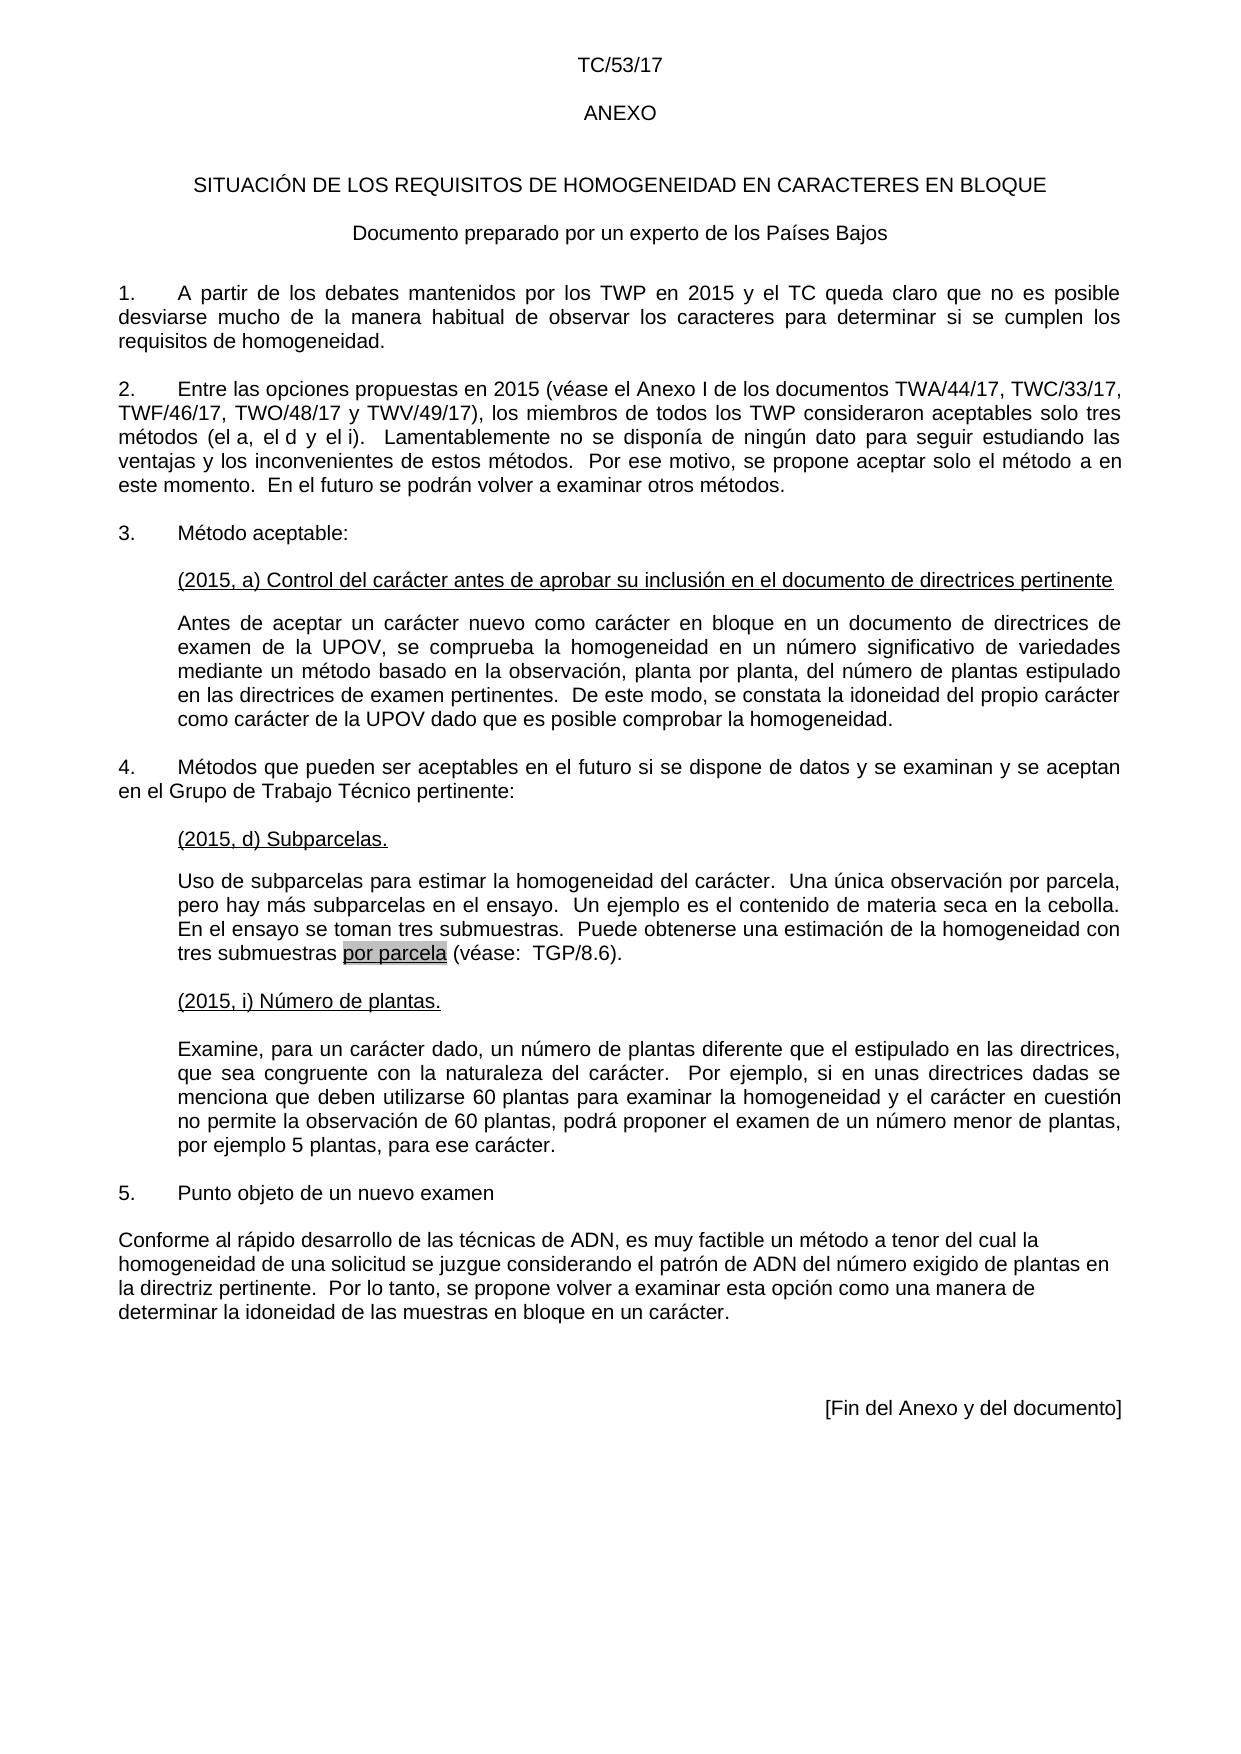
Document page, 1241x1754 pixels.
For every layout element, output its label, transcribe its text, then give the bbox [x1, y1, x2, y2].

text Documento preparado por un experto de los Países Bajos [118, 221, 1122, 245]
list Antes de aceptar un carácter nuevo como carácter en bloque en un documento de directrices de examen de la UPOV, se comprueba la homogeneidad en un número significativo de variedades mediante un método basado en la observación, planta por planta, del número de plantas estipulado en las directrices de examen pertinentes. De este modo, se constata la idoneidad del propio carácter como carácter de la UPOV dado que es posible comprobar la homogeneidad. [177, 611, 1122, 731]
list Entre las opciones propuestas en 2015 (véase el Anexo I de los documentos TWA/44/17, TWC/33/17, TWF/46/17, TWO/48/17 y TWV/49/17), los miembros de todos los TWP consideraron aceptables solo tres métodos (el a, el d y el i). Lamentablemente no se disponía de ningún dato para seguir estudiando las ventajas y los inconvenientes de estos métodos. Por ese motivo, se propone aceptar solo el método a en este momento. En el futuro se podrán volver a examinar otros métodos. [118, 377, 1122, 496]
list Punto objeto de un nuevo examen [118, 1180, 1122, 1228]
list (2015, i) Número de plantas. [177, 989, 1122, 1013]
text 3. Método aceptable: [118, 520, 1122, 544]
text (2015, d) Subparcelas. [177, 826, 1122, 850]
text ANEXO [118, 101, 1122, 125]
list Métodos que pueden ser aceptables en el futuro si se dispone de datos y se examinan y se aceptan en el Grupo de Trabajo Técnico pertinente: [118, 754, 1122, 802]
text SITUACIÓN DE LOS REQUISITOS DE HOMOGENEIDAD EN CARACTERES EN BLOQUE [118, 173, 1122, 197]
list A partir de los debates mantenidos por los TWP en 2015 y el TC queda claro que no es posible desviarse mucho de la manera habitual de observar los caracteres para determinar si se cumplen los requisitos de homogeneidad. [118, 281, 1122, 353]
text [Fin del Anexo y del documento] [118, 1396, 1122, 1420]
text Conforme al rápido desarrollo de las técnicas de ADN, es muy factible un método a tenor del cual la homogeneidad de una solicitud se juzgue considerando el patrón de ADN del número exigido de plantas en la directriz pertinente. Por lo tanto, se propone volver a examinar esta opción como una manera de determinar la idoneidad de las muestras en bloque en un carácter. [118, 1228, 1122, 1324]
text (2015, a) Control del carácter antes de aprobar su inclusión en el documento de directrices pertinente [118, 568, 1122, 592]
text TC/53/17 [118, 53, 1122, 77]
list Examine, para un carácter dado, un número de plantas diferente que el estipulado en las directrices, que sea congruente con la naturaleza del carácter. Por ejemplo, si en unas directrices dadas se menciona que deben utilizarse 60 plantas para examinar la homogeneidad y el carácter en cuestión no permite la observación de 60 plantas, podrá proponer el examen de un número menor de plantas, por ejemplo 5 plantas, para ese carácter. [177, 1037, 1122, 1156]
list Uso de subparcelas para estimar la homogeneidad del carácter. Una única observación por parcela, pero hay más subparcelas en el ensayo. Un ejemplo es el contenido de materia seca en la cebolla. En el ensayo se toman tres submuestras. Puede obtenerse una estimación de la homogeneidad con tres submuestras por parcela (véase: TGP/8.6). [177, 869, 1122, 965]
